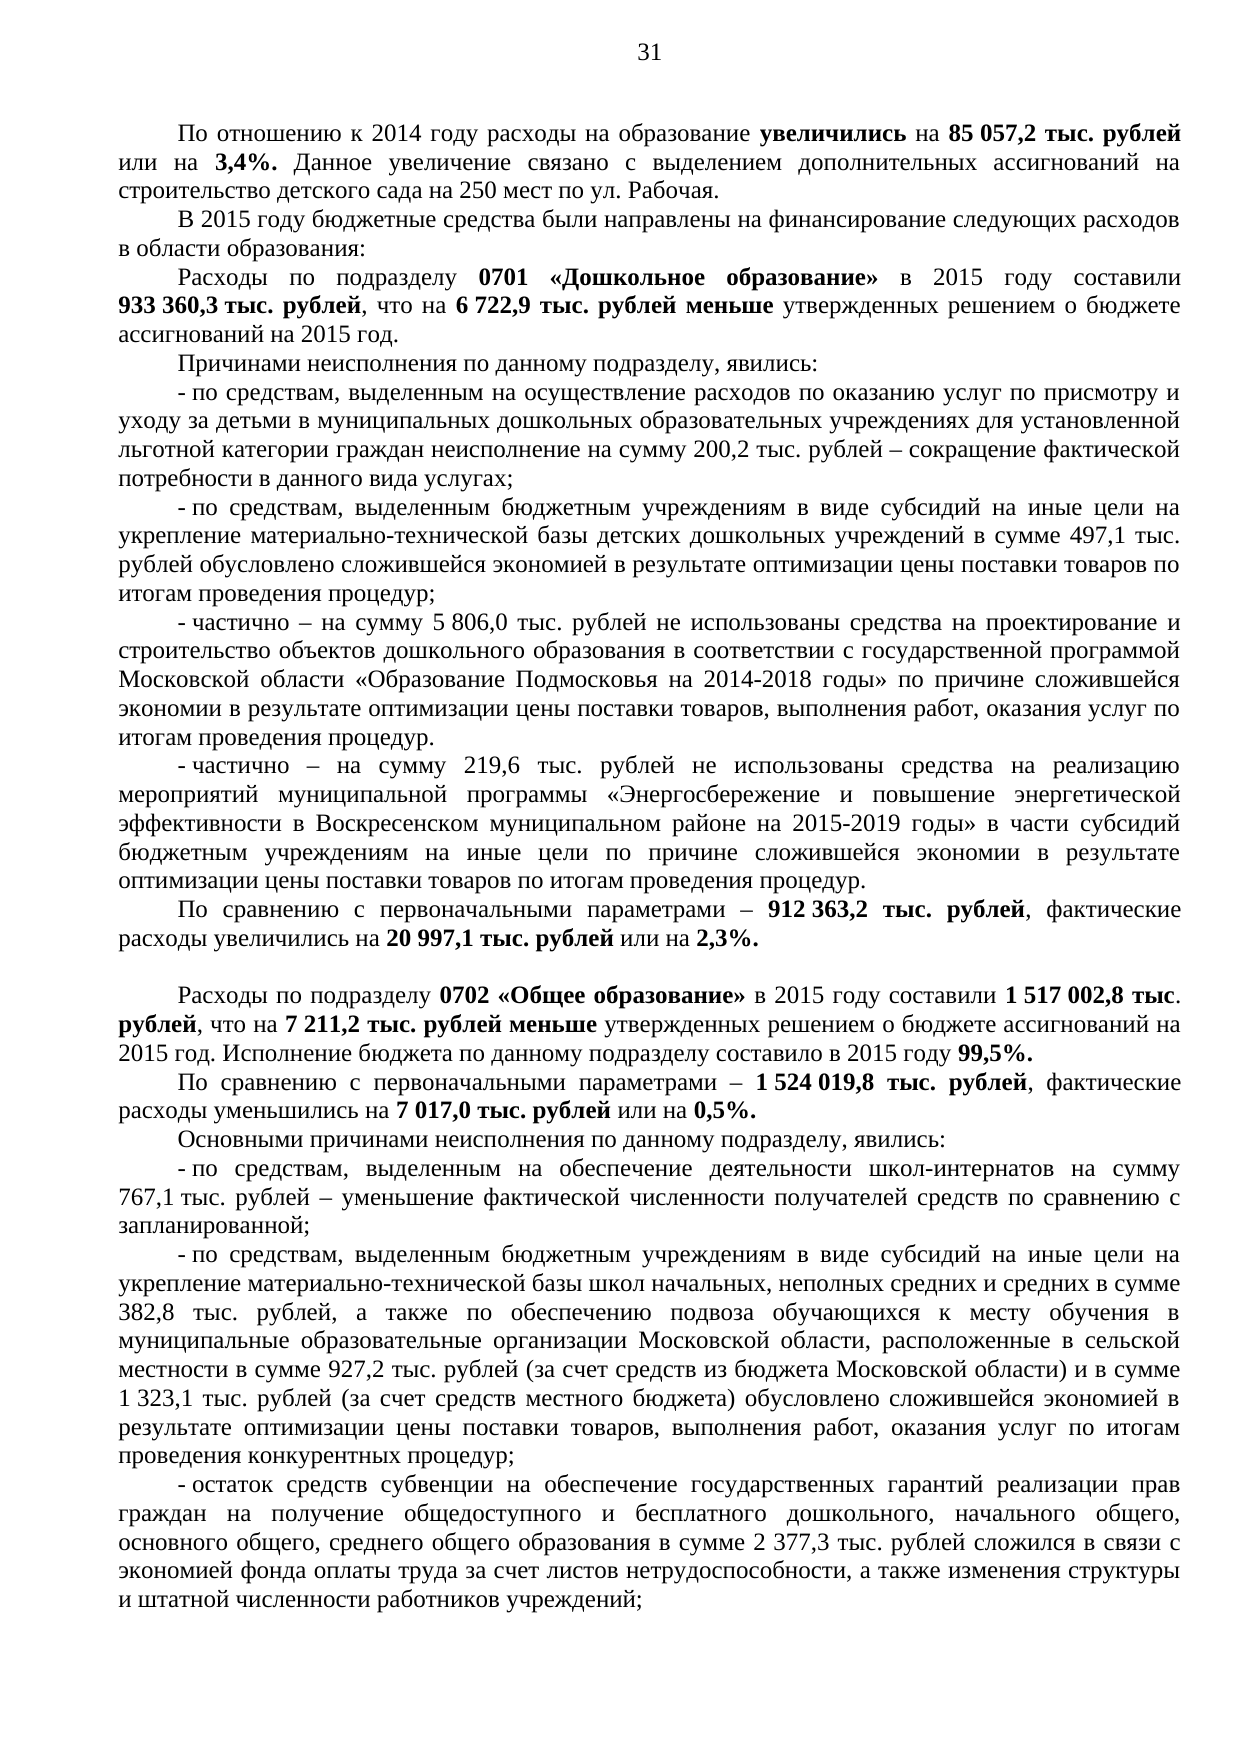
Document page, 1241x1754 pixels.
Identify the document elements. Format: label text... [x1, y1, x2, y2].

text - частично – на сумму 5 806,0 тыс. рублей не использованы средства на проектирование и строительство объектов дошкольного образования в соответствии с государственной программой Московской области «Образование Подмосковья на 2014-2018 годы» по причине сложившейся экономии в результате оптимизации цены поставки товаров, выполнения работ, оказания услуг по итогам проведения процедур. [118, 607, 1181, 751]
text По сравнению с первоначальными параметрами – 912 363,2 тыс. рублей, фактические расходы увеличились на 20 997,1 тыс. рублей или на 2,3%. [118, 894, 1181, 952]
text - по средствам, выделенным бюджетным учреждениям в виде субсидий на иные цели на укрепление материально-технической базы детских дошкольных учреждений в сумме 497,1 тыс. рублей обусловлено сложившейся экономией в результате оптимизации цены поставки товаров по итогам проведения процедур; [118, 492, 1181, 607]
text Расходы по подразделу 0702 «Общее образование» в 2015 году составили 1 517 002,8 тыс. рублей, что на 7 211,2 тыс. рублей меньше утвержденных решением о бюджете ассигнований на 2015 год. Исполнение бюджета по данному подразделу составило в 2015 году 99,5%. [118, 981, 1181, 1067]
text - по средствам, выделенным бюджетным учреждениям в виде субсидий на иные цели на укрепление материально-технической базы школ начальных, неполных средних и средних в сумме 382,8 тыс. рублей, а также по обеспечению подвоза обучающихся к месту обучения в муниципальные образовательные организации Московской области, расположенные в сельской местности в сумме 927,2 тыс. рублей (за счет средств из бюджета Московской области) и в сумме 1 323,1 тыс. рублей (за счет средств местного бюджета) обусловлено сложившейся экономией в результате оптимизации цены поставки товаров, выполнения работ, оказания услуг по итогам проведения конкурентных процедур; [118, 1239, 1181, 1469]
text - по средствам, выделенным на обеспечение деятельности школ-интернатов на сумму 767,1 тыс. рублей – уменьшение фактической численности получателей средств по сравнению с запланированной; [118, 1153, 1181, 1239]
text Причинами неисполнения по данному подразделу, явились: [118, 348, 1181, 377]
text По сравнению с первоначальными параметрами – 1 524 019,8 тыс. рублей, фактические расходы уменьшились на 7 017,0 тыс. рублей или на 0,5%. [118, 1067, 1181, 1124]
text - остаток средств субвенции на обеспечение государственных гарантий реализации прав граждан на получение общедоступного и бесплатного дошкольного, начального общего, основного общего, среднего общего образования в сумме 2 377,3 тыс. рублей сложился в связи с экономией фонда оплаты труда за счет листов нетрудоспособности, а также изменения структуры и штатной численности работников учреждений; [118, 1469, 1181, 1613]
text По отношению к 2014 году расходы на образование увеличились на 85 057,2 тыс. рублей или на 3,4%. Данное увеличение связано с выделением дополнительных ассигнований на строительство детского сада на 250 мест по ул. Рабочая. [118, 118, 1181, 204]
text В 2015 году бюджетные средства были направлены на финансирование следующих расходов в области образования: [118, 204, 1181, 262]
text - по средствам, выделенным на осуществление расходов по оказанию услуг по присмотру и уходу за детьми в муниципальных дошкольных образовательных учреждениях для установленной льготной категории граждан неисполнение на сумму 200,2 тыс. рублей – сокращение фактической потребности в данного вида услугах; [118, 377, 1181, 492]
text Расходы по подразделу 0701 «Дошкольное образование» в 2015 году составили 933 360,3 тыс. рублей, что на 6 722,9 тыс. рублей меньше утвержденных решением о бюджете ассигнований на 2015 год. [118, 262, 1181, 348]
text - частично – на сумму 219,6 тыс. рублей не использованы средства на реализацию мероприятий муниципальной программы «Энергосбережение и повышение энергетической эффективности в Воскресенском муниципальном районе на 2015-2019 годы» в части субсидий бюджетным учреждениям на иные цели по причине сложившейся экономии в результате оптимизации цены поставки товаров по итогам проведения процедур. [118, 751, 1181, 894]
text Основными причинами неисполнения по данному подразделу, явились: [118, 1124, 1181, 1153]
